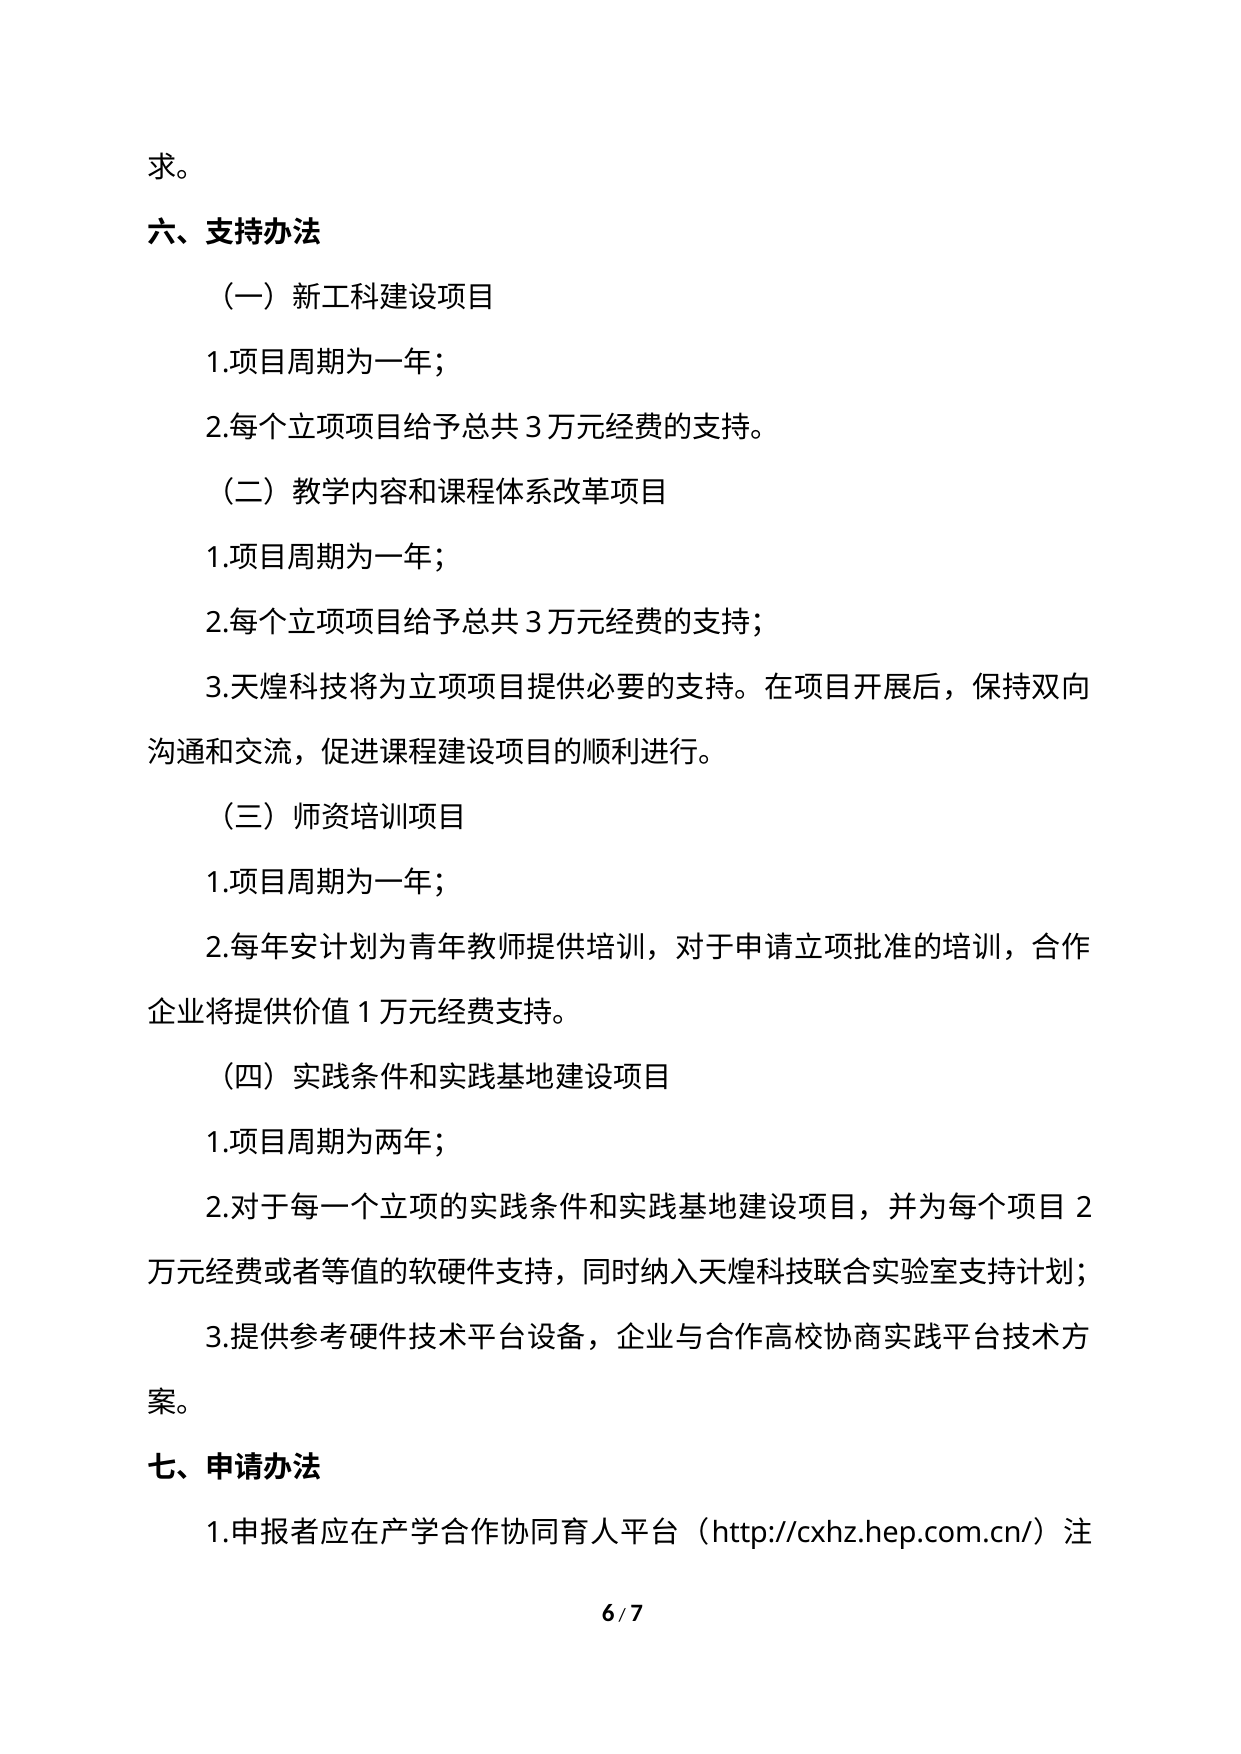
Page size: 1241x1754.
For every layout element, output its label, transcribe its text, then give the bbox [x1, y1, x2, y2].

text 六、支持办法 [148, 197, 1092, 262]
text 1.项目周期为一年； [148, 522, 1092, 587]
text 七、申请办法 [148, 1432, 1092, 1497]
text 2.每年安计划为青年教师提供培训，对于申请立项批准的培训，合作企业将提供价值1万元经费支持。 [148, 912, 1092, 1042]
text （四）实践条件和实践基地建设项目 [148, 1042, 1092, 1107]
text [148, 1497, 1092, 1562]
text 2.对于每一个立项的实践条件和实践基地建设项目，并为每个项目2万元经费或者等值的软硬件支持，同时纳入天煌科技联合实验室支持计划； [148, 1172, 1092, 1302]
text （三）师资培训项目 [148, 782, 1092, 847]
text （二）教学内容和课程体系改革项目 [148, 457, 1092, 522]
text （一）新工科建设项目 [148, 262, 1092, 327]
text 2.每个立项项目给予总共3万元经费的支持； [148, 587, 1092, 652]
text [148, 132, 1092, 197]
text 3.提供参考硬件技术平台设备，企业与合作高校协商实践平台技术方案。 [148, 1302, 1092, 1432]
text 1.项目周期为一年； [148, 847, 1092, 912]
text 2.每个立项项目给予总共3万元经费的支持。 [148, 392, 1092, 457]
text 3.天煌科技将为立项项目提供必要的支持。在项目开展后，保持双向沟通和交流，促进课程建设项目的顺利进行。 [148, 652, 1092, 782]
text 1.项目周期为两年； [148, 1107, 1092, 1172]
text 1.项目周期为一年； [148, 327, 1092, 392]
